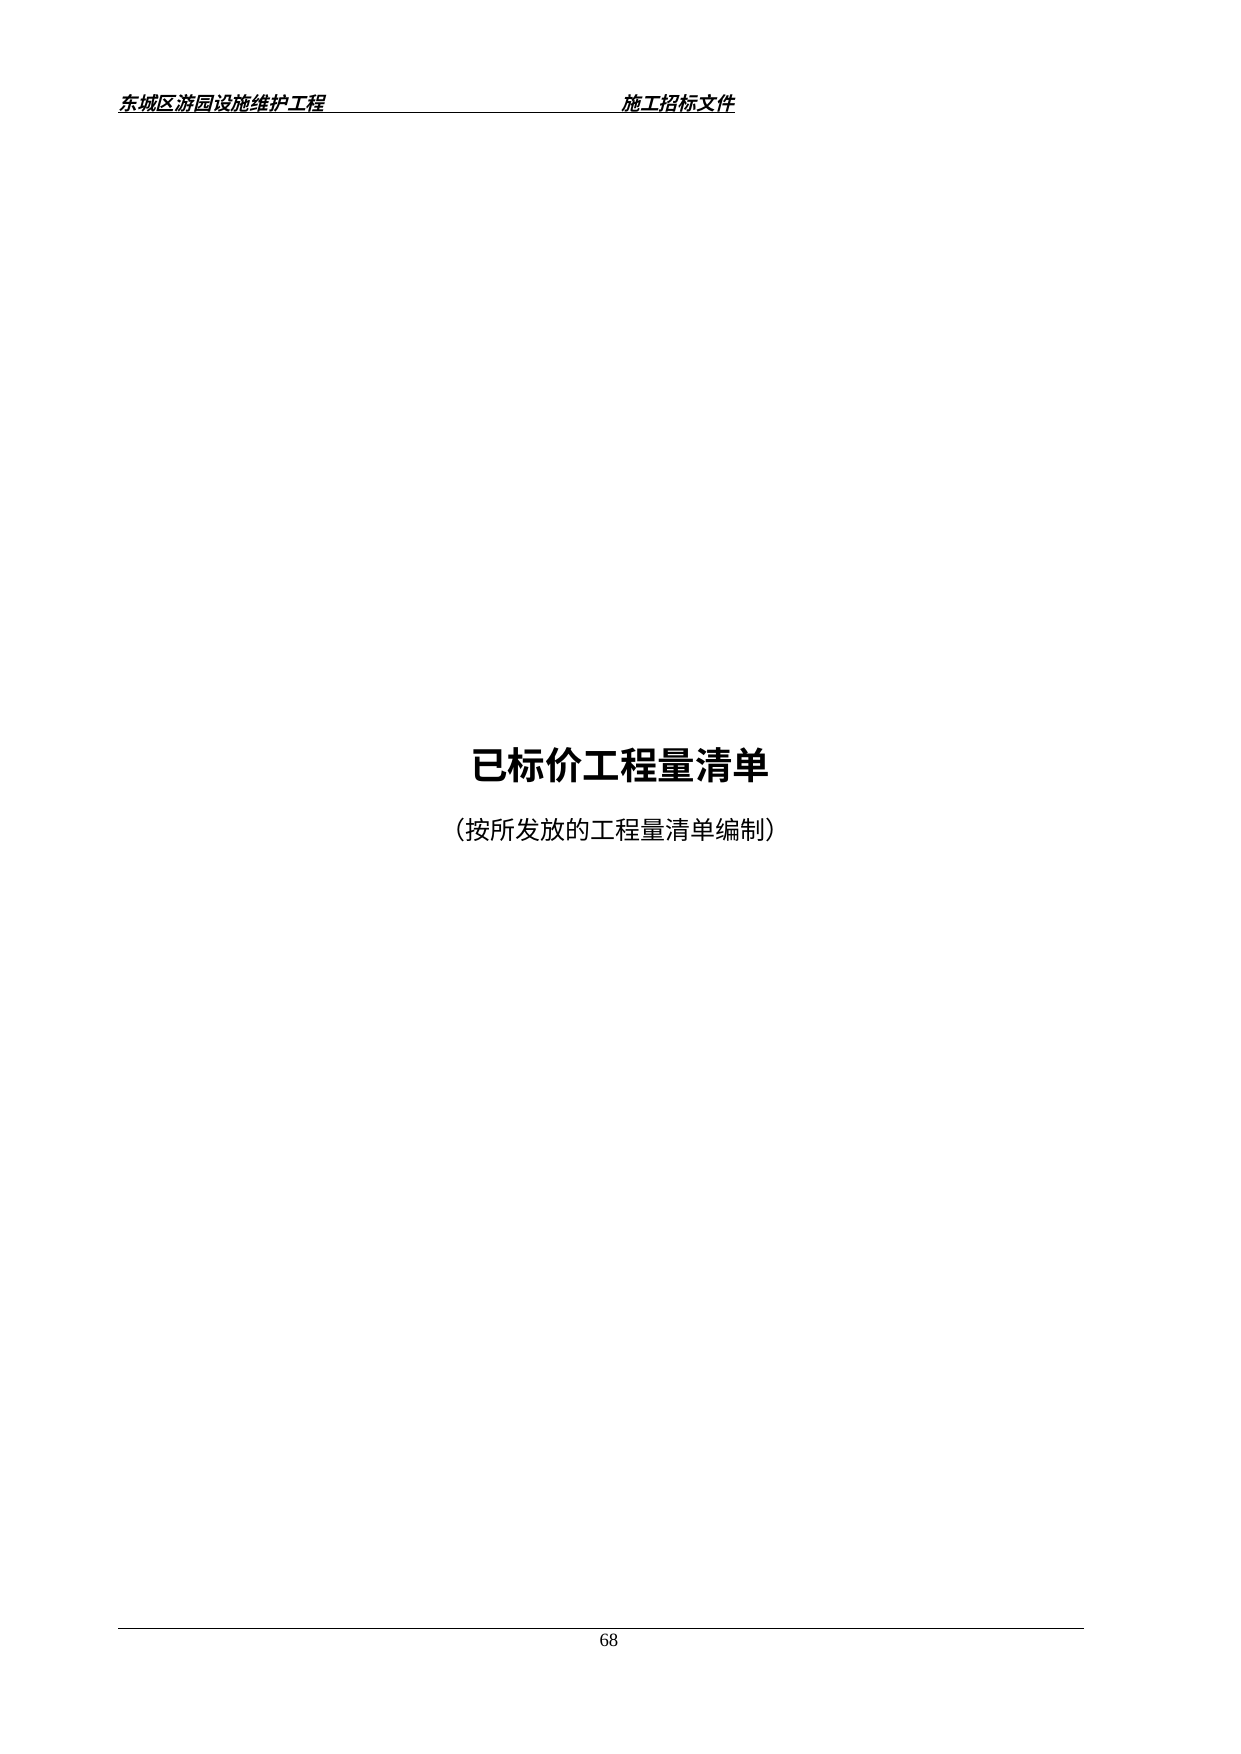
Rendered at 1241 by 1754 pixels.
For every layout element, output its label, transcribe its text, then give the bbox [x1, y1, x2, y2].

text （按所发放的工程量清单编制） [118, 796, 1100, 861]
text 已标价工程量清单 [118, 731, 1122, 796]
